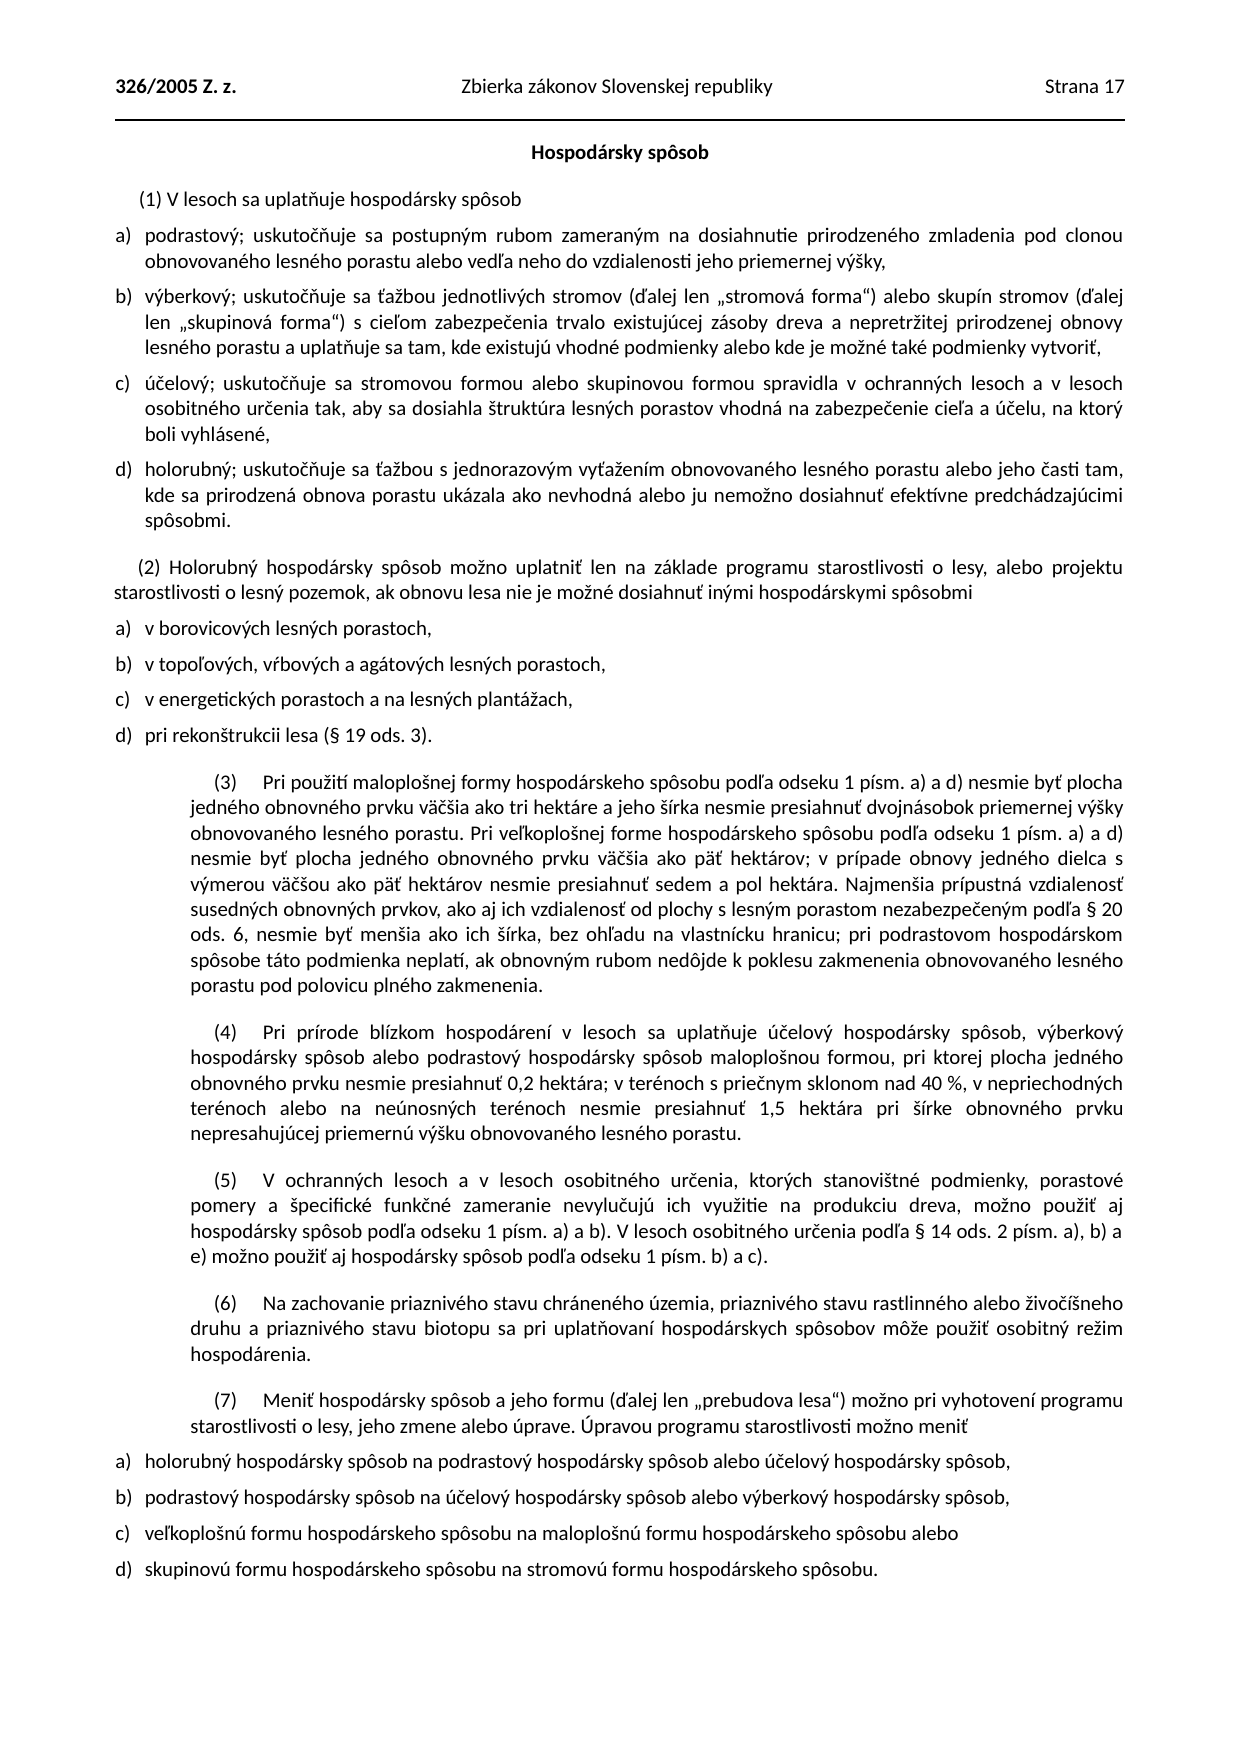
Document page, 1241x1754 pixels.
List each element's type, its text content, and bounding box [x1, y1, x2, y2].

list Pri prírode blízkom hospodárení v lesoch sa uplatňuje účelový hospodársky spôsob, výberkový hospodársky spôsob alebo podrastový hospodársky spôsob maloplošnou formou, pri ktorej plocha jedného obnovného prvku nesmie presiahnuť 0,2 hektára; v terénoch s priečnym sklonom nad 40 %, v nepriechodných terénoch alebo na neúnosných terénoch nesmie presiahnuť 1,5 hektára pri šírke obnovného prvku nepresahujúcej priemernú výšku obnovovaného lesného porastu. [190, 1019, 1125, 1146]
list účelový; uskutočňuje sa stromovou formou alebo skupinovou formou spravidla v ochranných lesoch a v lesoch osobitného určenia tak, aby sa dosiahla štruktúra lesných porastov vhodná na zabezpečenie cieľa a účelu, na ktorý boli vyhlásené, [115, 370, 1125, 446]
text Hospodársky spôsob [124, 139, 1116, 164]
list v topoľových, vŕbových a agátových lesných porastoch, [115, 651, 1125, 676]
list pri rekonštrukcii lesa (§ 19 ods. 3). [115, 722, 1125, 748]
text (1) V lesoch sa uplatňuje hospodársky spôsob [139, 187, 1125, 212]
list podrastový; uskutočňuje sa postupným rubom zameraným na dosiahnutie prirodzeného zmladenia pod clonou obnovovaného lesného porastu alebo vedľa neho do vzdialenosti jeho priemernej výšky, [115, 222, 1125, 273]
list podrastový hospodársky spôsob na účelový hospodársky spôsob alebo výberkový hospodársky spôsob, [115, 1484, 1125, 1510]
list V ochranných lesoch a v lesoch osobitného určenia, ktorých stanovištné podmienky, porastové pomery a špecifické funkčné zameranie nevylučujú ich využitie na produkciu dreva, možno použiť aj hospodársky spôsob podľa odseku 1 písm. a) a b). V lesoch osobitného určenia podľa § 14 ods. 2 písm. a), b) a e) možno použiť aj hospodársky spôsob podľa odseku 1 písm. b) a c). [190, 1167, 1125, 1269]
list holorubný; uskutočňuje sa ťažbou s jednorazovým vyťažením obnovovaného lesného porastu alebo jeho časti tam, kde sa prirodzená obnova porastu ukázala ako nevhodná alebo ju nemožno dosiahnuť efektívne predchádzajúcimi spôsobmi. [115, 457, 1125, 533]
list Pri použití maloplošnej formy hospodárskeho spôsobu podľa odseku 1 písm. a) a d) nesmie byť plocha jedného obnovného prvku väčšia ako tri hektáre a jeho šírka nesmie presiahnuť dvojnásobok priemernej výšky obnovovaného lesného porastu. Pri veľkoplošnej forme hospodárskeho spôsobu podľa odseku 1 písm. a) a d) nesmie byť plocha jedného obnovného prvku väčšia ako päť hektárov; v prípade obnovy jedného dielca s výmerou väčšou ako päť hektárov nesmie presiahnuť sedem a pol hektára. Najmenšia prípustná vzdialenosť susedných obnovných prvkov, ako aj ich vzdialenosť od plochy s lesným porastom nezabezpečeným podľa § 20 ods. 6, nesmie byť menšia ako ich šírka, bez ohľadu na vlastnícku hranicu; pri podrastovom hospodárskom spôsobe táto podmienka neplatí, ak obnovným rubom nedôjde k poklesu zakmenenia obnovovaného lesného porastu pod polovicu plného zakmenenia. [190, 769, 1125, 998]
list výberkový; uskutočňuje sa ťažbou jednotlivých stromov (ďalej len „stromová forma“) alebo skupín stromov (ďalej len „skupinová forma“) s cieľom zabezpečenia trvalo existujúcej zásoby dreva a nepretržitej prirodzenej obnovy lesného porastu a uplatňuje sa tam, kde existujú vhodné podmienky alebo kde je možné také podmienky vytvoriť, [115, 283, 1125, 360]
list holorubný hospodársky spôsob na podrastový hospodársky spôsob alebo účelový hospodársky spôsob, [115, 1448, 1125, 1474]
list skupinovú formu hospodárskeho spôsobu na stromovú formu hospodárskeho spôsobu. [115, 1556, 1125, 1581]
list Na zachovanie priaznivého stavu chráneného územia, priaznivého stavu rastlinného alebo živočíšneho druhu a priaznivého stavu biotopu sa pri uplatňovaní hospodárskych spôsobov môže použiť osobitný režim hospodárenia. [190, 1290, 1125, 1366]
list veľkoplošnú formu hospodárskeho spôsobu na maloplošnú formu hospodárskeho spôsobu alebo [115, 1520, 1125, 1545]
list v borovicových lesných porastoch, [115, 615, 1125, 641]
list Meniť hospodársky spôsob a jeho formu (ďalej len „prebudova lesa“) možno pri vyhotovení programu starostlivosti o lesy, jeho zmene alebo úprave. Úpravou programu starostlivosti možno meniť [190, 1387, 1125, 1438]
list v energetických porastoch a na lesných plantážach, [115, 687, 1125, 712]
text (2) Holorubný hospodársky spôsob možno uplatniť len na základe programu starostlivosti o lesy, alebo projektu starostlivosti o lesný pozemok, ak obnovu lesa nie je možné dosiahnuť inými hospodárskymi spôsobmi [113, 554, 1125, 605]
